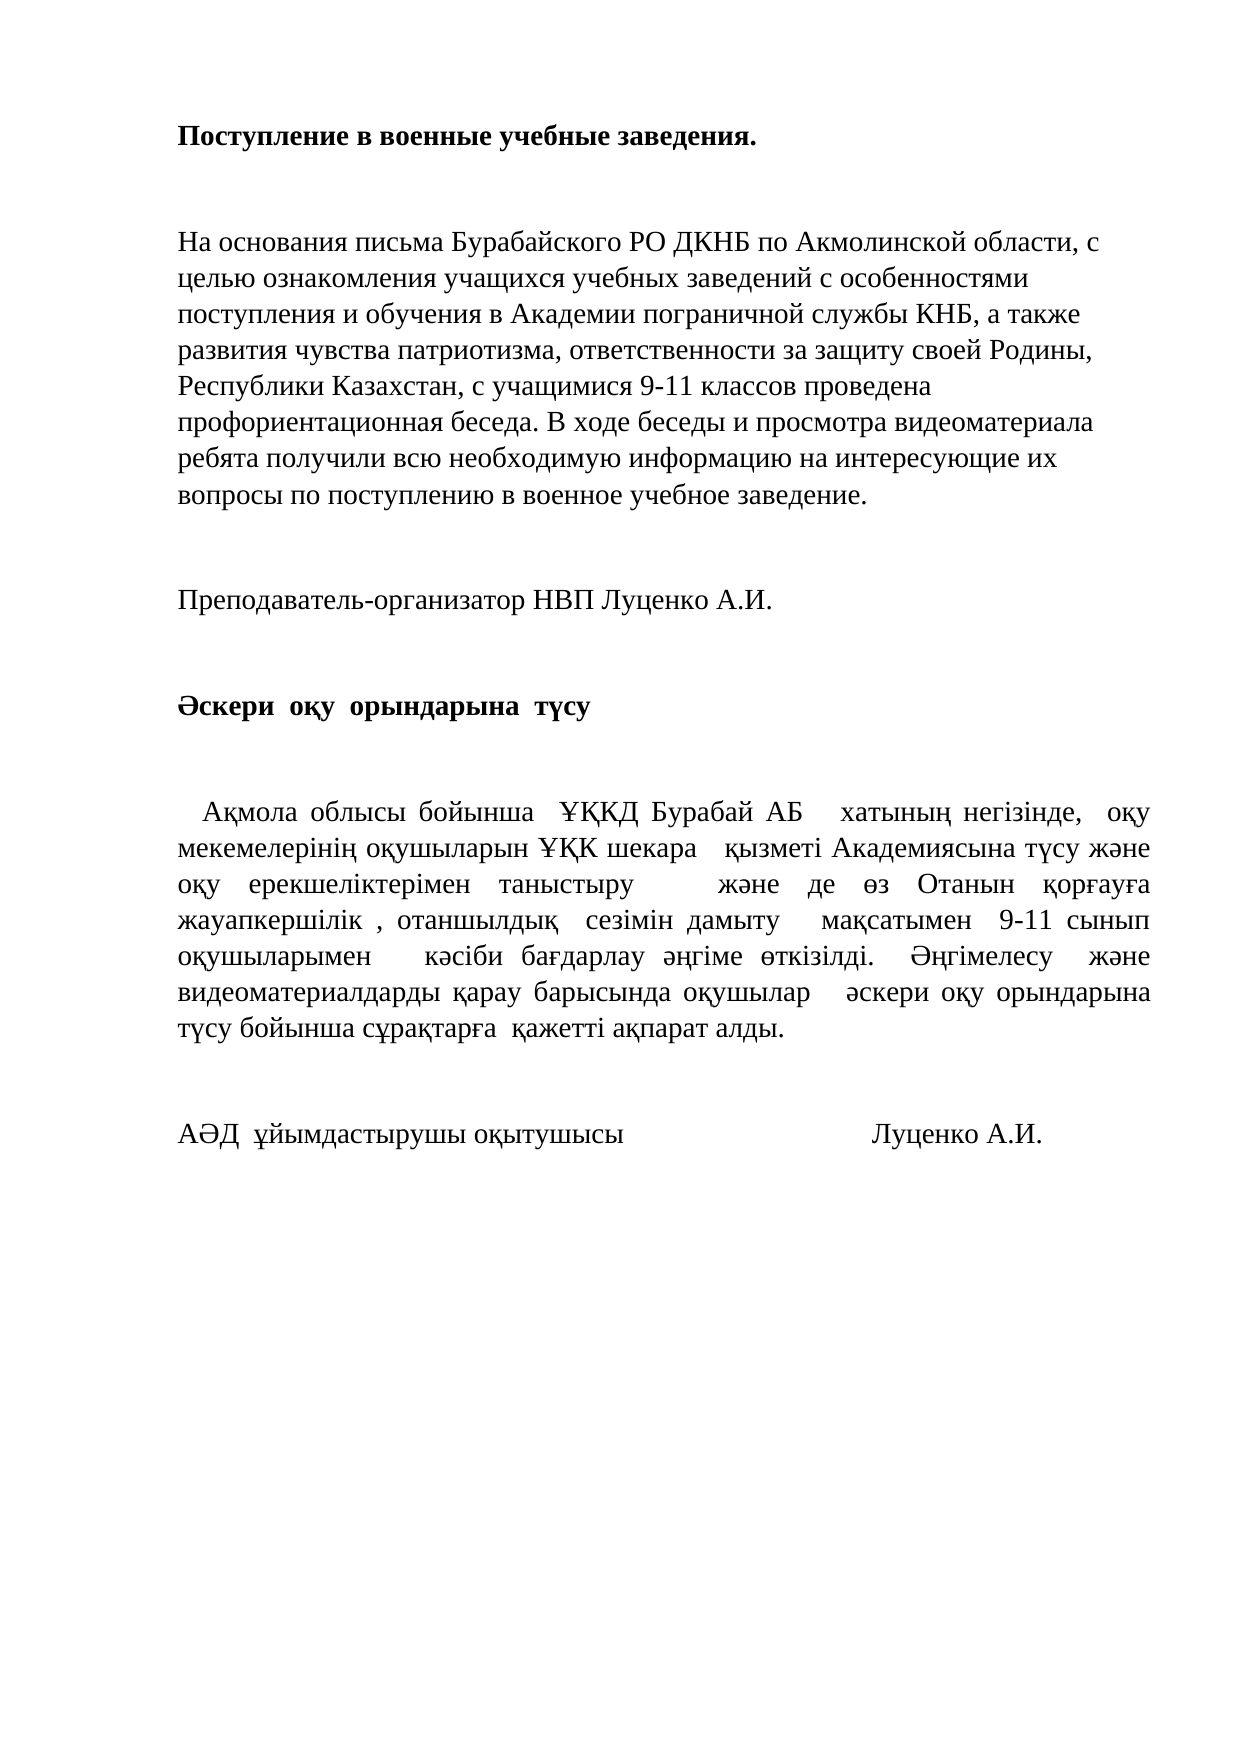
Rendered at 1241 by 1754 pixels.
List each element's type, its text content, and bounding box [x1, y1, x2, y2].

text Преподаватель-организатор НВП Луценко А.И. [177, 582, 1152, 616]
text Поступление в военные учебные заведения. [177, 118, 1152, 152]
text Ақмола облысы бойынша ҰҚКД Бурабай АБ хатының негізінде, оқу мекемелерінің оқушыларын ҰҚК шекара қызметі Академиясына түсу және оқу ерекшеліктерімен таныстыру және де өз Отанын қорғауға жауапкершілік , отаншылдық сезімін дамыту мақсатымен 9-11 сынып оқушыларымен кәсіби бағдарлау әңгіме өткізілді. Әңгімелесу және видеоматериалдарды қарау барысында оқушылар әскери оқу орындарына түсу бойынша сұрақтарға қажетті ақпарат алды. [177, 794, 1152, 1044]
text АӘД ұйымдастырушы оқытушысы Луценко А.И. [177, 1116, 1152, 1150]
text На основания письма Бурабайского РО ДКНБ по Акмолинской области, с целью ознакомления учащихся учебных заведений с особенностями поступления и обучения в Академии пограничной службы КНБ, а также развития чувства патриотизма, ответственности за защиту своей Родины, Республики Казахстан, с учащимися 9-11 классов проведена профориентационная беседа. В ходе беседы и просмотра видеоматериала ребята получили всю необходимую информацию на интересующие их вопросы по поступлению в военное учебное заведение. [177, 224, 1152, 510]
text Әскери оқу орындарына түсу [177, 688, 1152, 722]
